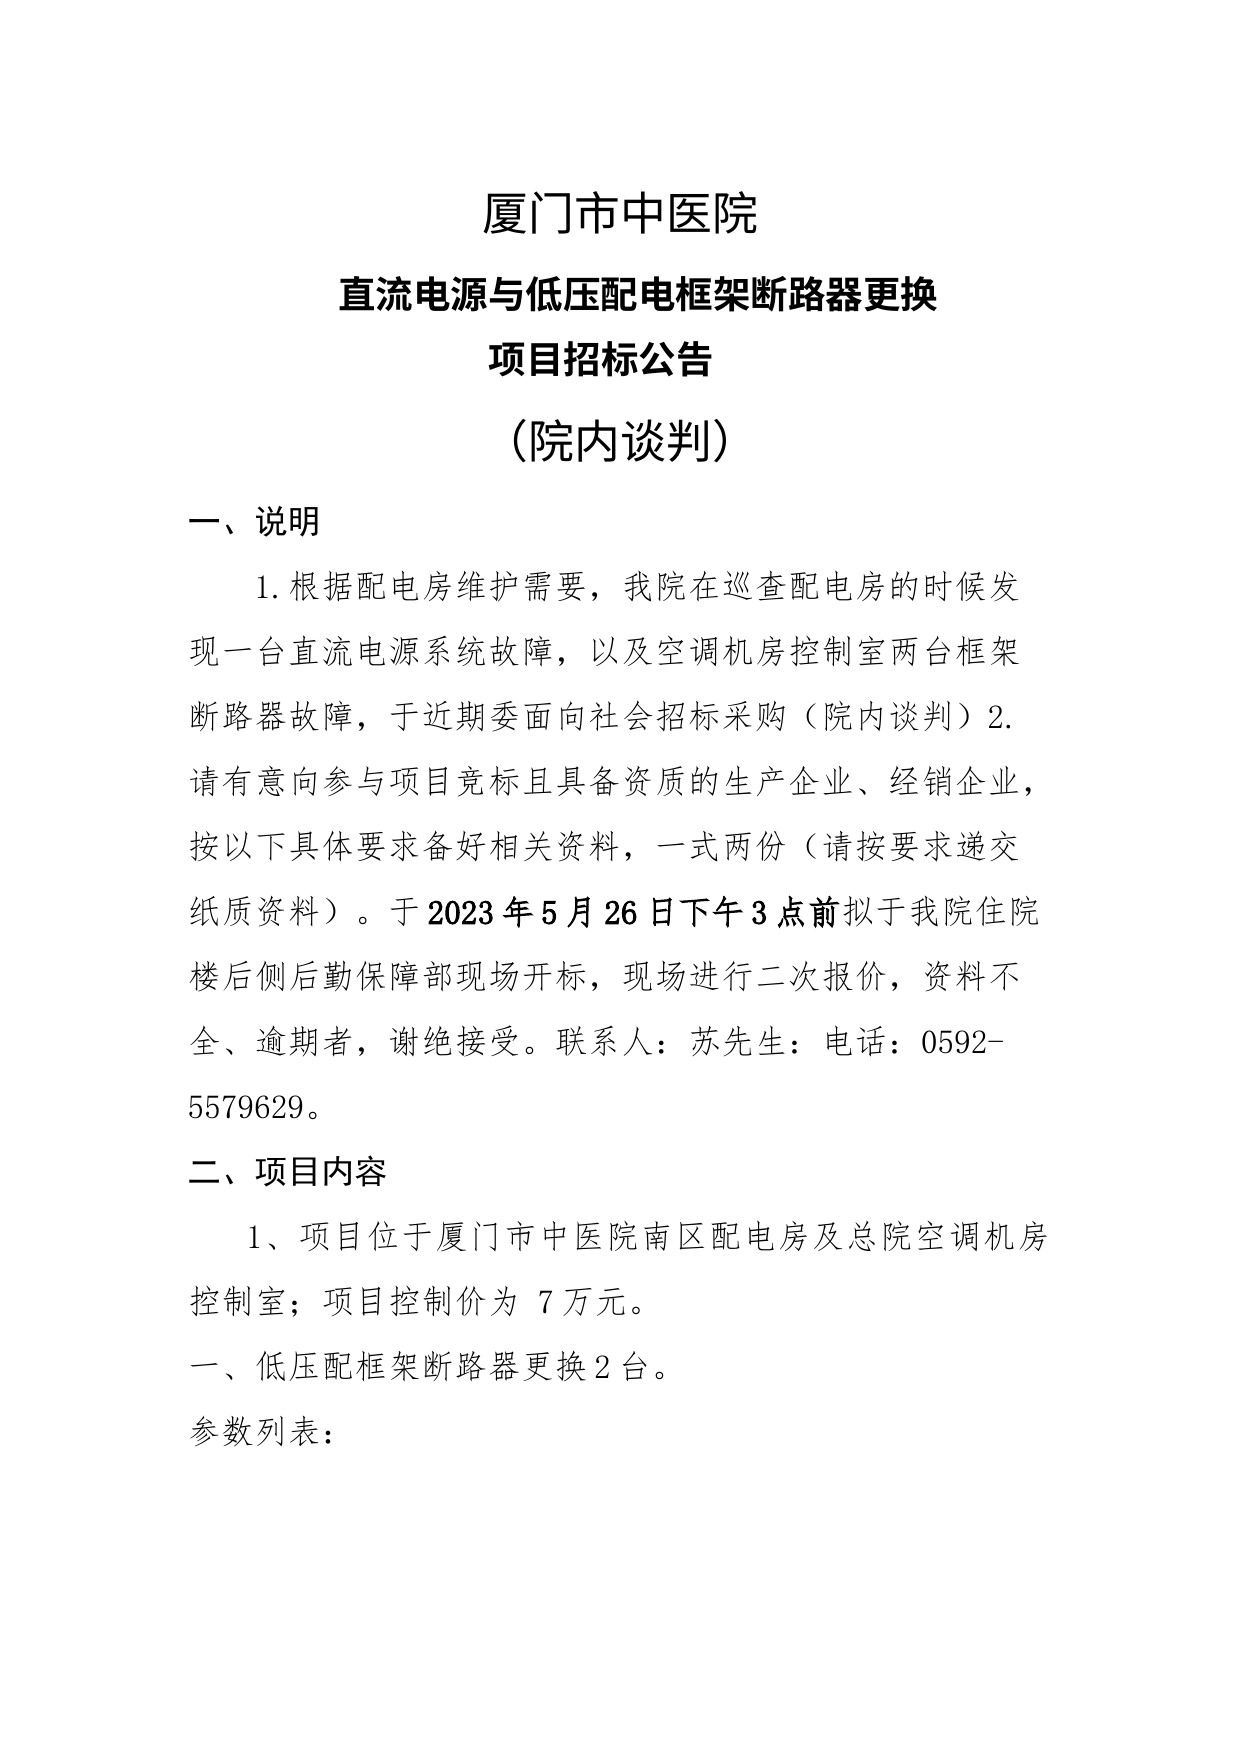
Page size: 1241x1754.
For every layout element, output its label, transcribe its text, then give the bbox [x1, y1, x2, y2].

text 1.根据配电房维护需要，我院在巡查配电房的时候发现一台直流电源系统故障，以及空调机房控制室两台框架断路器故障，于近期委面向社会招标采购（院内谈判）2.请有意向参与项目竞标且具备资质的生产企业、经销企业，按以下具体要求备好相关资料，一式两份（请按要求递交纸质资料）。于2023年5月26日下午3点前拟于我院住院楼后侧后勤保障部现场开标，现场进行二次报价，资料不全、逾期者，谢绝接受。联系人：苏先生：电话：0592-5579629。 [187, 552, 1053, 1137]
text 直流电源与低压配电框架断路器更换 [187, 259, 1053, 324]
text 一、说明 [187, 487, 1053, 552]
text 项目招标公告 [187, 324, 1053, 389]
text （院内谈判） [187, 389, 1053, 487]
text 1、项目位于厦门市中医院南区配电房及总院空调机房控制室；项目控制价为 7万元。 [187, 1202, 1053, 1332]
text 参数列表： [187, 1397, 1053, 1462]
text 一、低压配框架断路器更换2台。 [187, 1332, 1053, 1397]
text 二、项目内容 [187, 1137, 1053, 1202]
text 厦门市中医院 [187, 162, 1053, 259]
